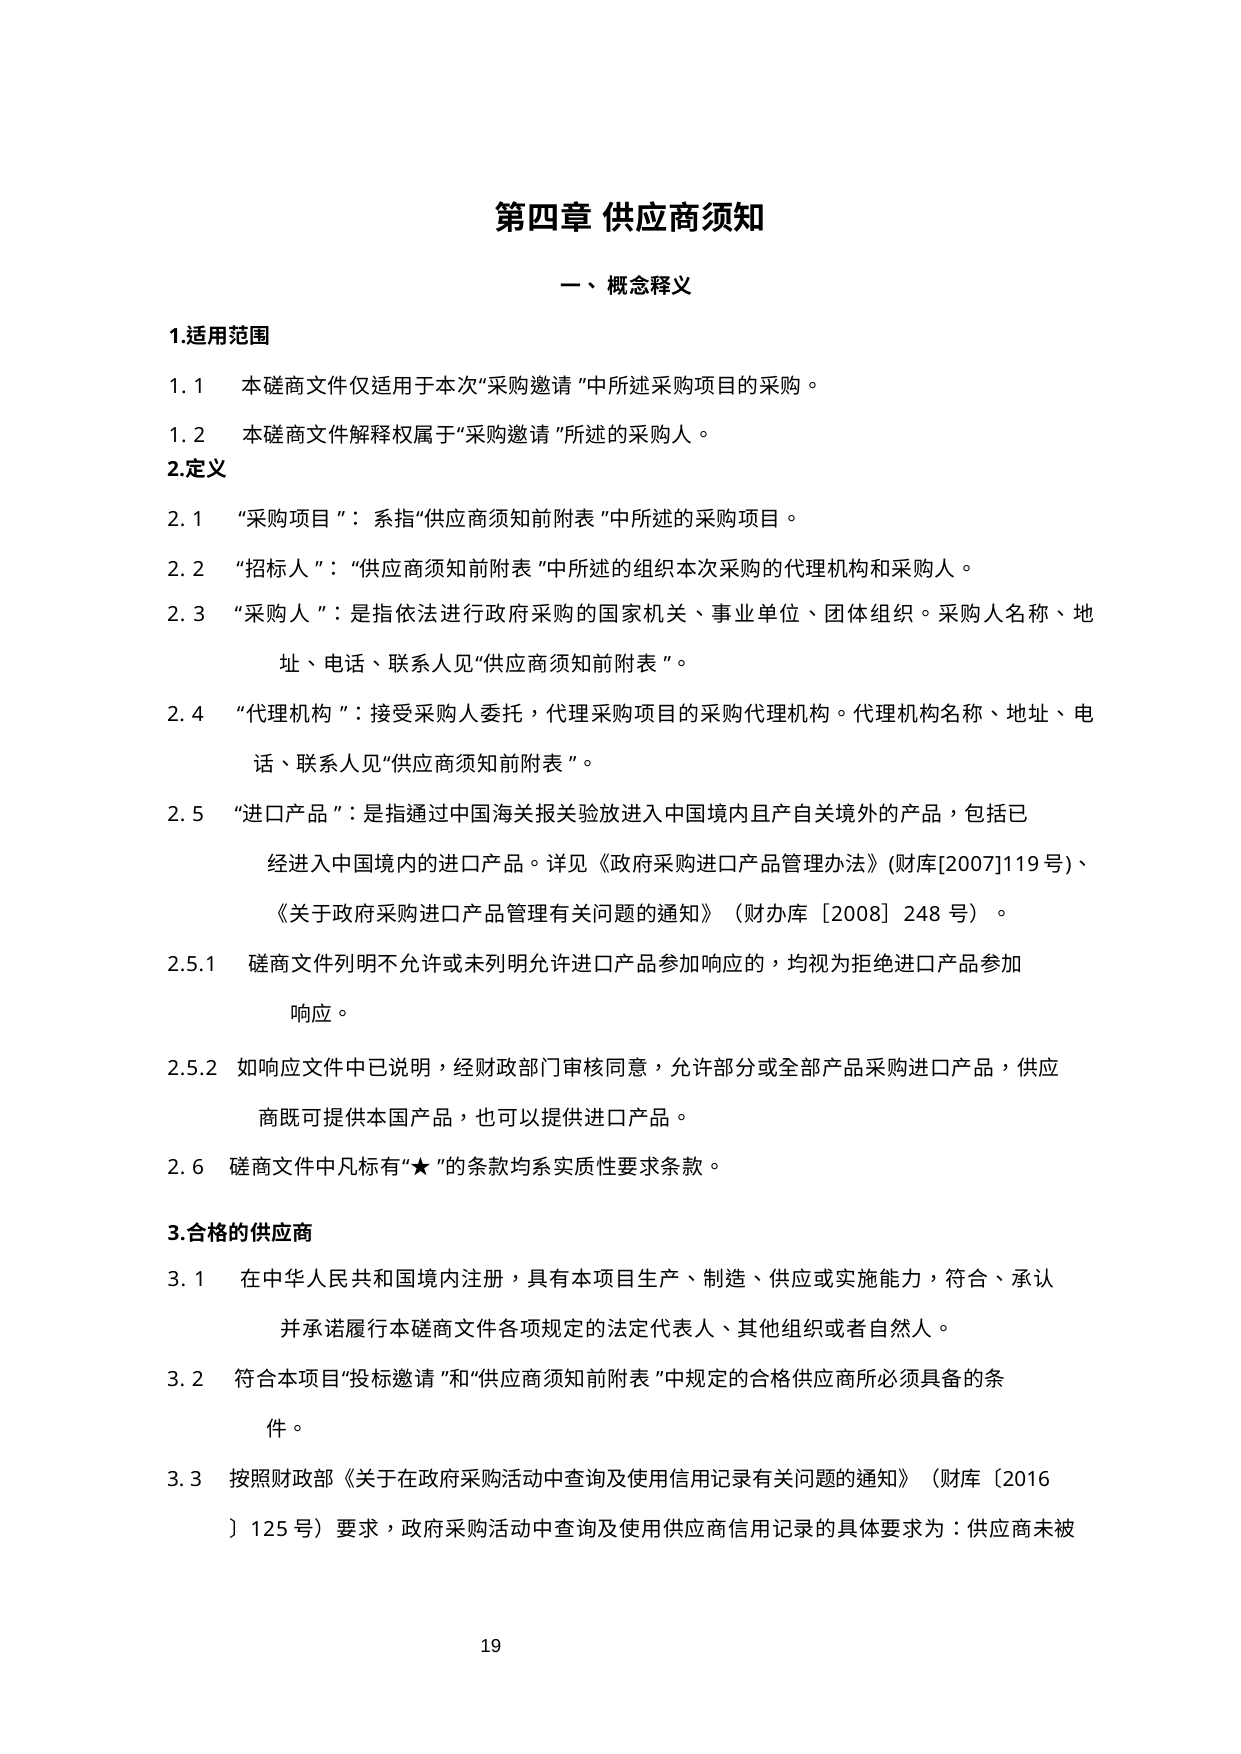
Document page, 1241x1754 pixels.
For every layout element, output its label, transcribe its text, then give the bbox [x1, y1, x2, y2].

text 2. 3 “采购人 ”：是指依法进行政府采购的国家机关、事业单位、团体组织。采购人名称、地址、电话、联系人见“供应商须知前附表 ”。 [167, 581, 1094, 681]
text 响应。 [167, 981, 1094, 1031]
text 2.5.1 磋商文件列明不允许或未列明允许进口产品参加响应的，均视为拒绝进口产品参加 [167, 931, 1094, 981]
text 3.合格的供应商 [167, 1219, 1094, 1246]
text 2.定义 [167, 455, 1094, 482]
text 第四章 供应商须知 [167, 197, 1094, 238]
text 件。 [266, 1396, 1094, 1446]
text 3. 1 在中华人民共和国境内注册，具有本项目生产、制造、供应或实施能力，符合、承认 [167, 1246, 1094, 1296]
text 1.适用范围 [168, 322, 1094, 349]
text 2. 1 “采购项目 ”： 系指“供应商须知前附表 ”中所述的采购项目。 [167, 505, 1094, 532]
text 2. 2 “招标人 ”： “供应商须知前附表 ”中所述的组织本次采购的代理机构和采购人。 [167, 555, 1094, 581]
text 3. 2 符合本项目“投标邀请 ”和“供应商须知前附表 ”中规定的合格供应商所必须具备的条 [167, 1346, 1094, 1396]
list 〕125号）要求，政府采购活动中查询及使用供应商信用记录的具体要求为：供应商未被 [167, 1496, 1094, 1546]
text 商既可提供本国产品，也可以提供进口产品。 [167, 1104, 1094, 1130]
text 经进入中国境内的进口产品。详见《政府采购进口产品管理办法》(财库[2007]119号)、 《关于政府采购进口产品管理有关问题的通知》（财办库［2008］248 号）。 [267, 831, 1094, 931]
text 2. 6 磋商文件中凡标有“★ ”的条款均系实质性要求条款。 [167, 1153, 1094, 1180]
text 一、 概念释义 [560, 272, 1094, 299]
text 1. 1 本磋商文件仅适用于本次“采购邀请 ”中所述采购项目的采购。 [168, 372, 1094, 398]
text 2.5.2 如响应文件中已说明，经财政部门审核同意，允许部分或全部产品采购进口产品，供应 [167, 1054, 1094, 1081]
text 2. 4 “代理机构 ”：接受采购人委托，代理采购项目的采购代理机构。代理机构名称、地址、电话、联系人见“供应商须知前附表 ”。 [167, 681, 1094, 781]
list 3 按照财政部《关于在政府采购活动中查询及使用信用记录有关问题的通知》（财库〔2016 [167, 1446, 1094, 1496]
text 并承诺履行本磋商文件各项规定的法定代表人、其他组织或者自然人。 [167, 1296, 1094, 1346]
text 1. 2 本磋商文件解释权属于“采购邀请 ”所述的采购人。 [168, 422, 1094, 448]
text 2. 5 “进口产品 ”：是指通过中国海关报关验放进入中国境内且产自关境外的产品，包括已 [167, 781, 1094, 831]
